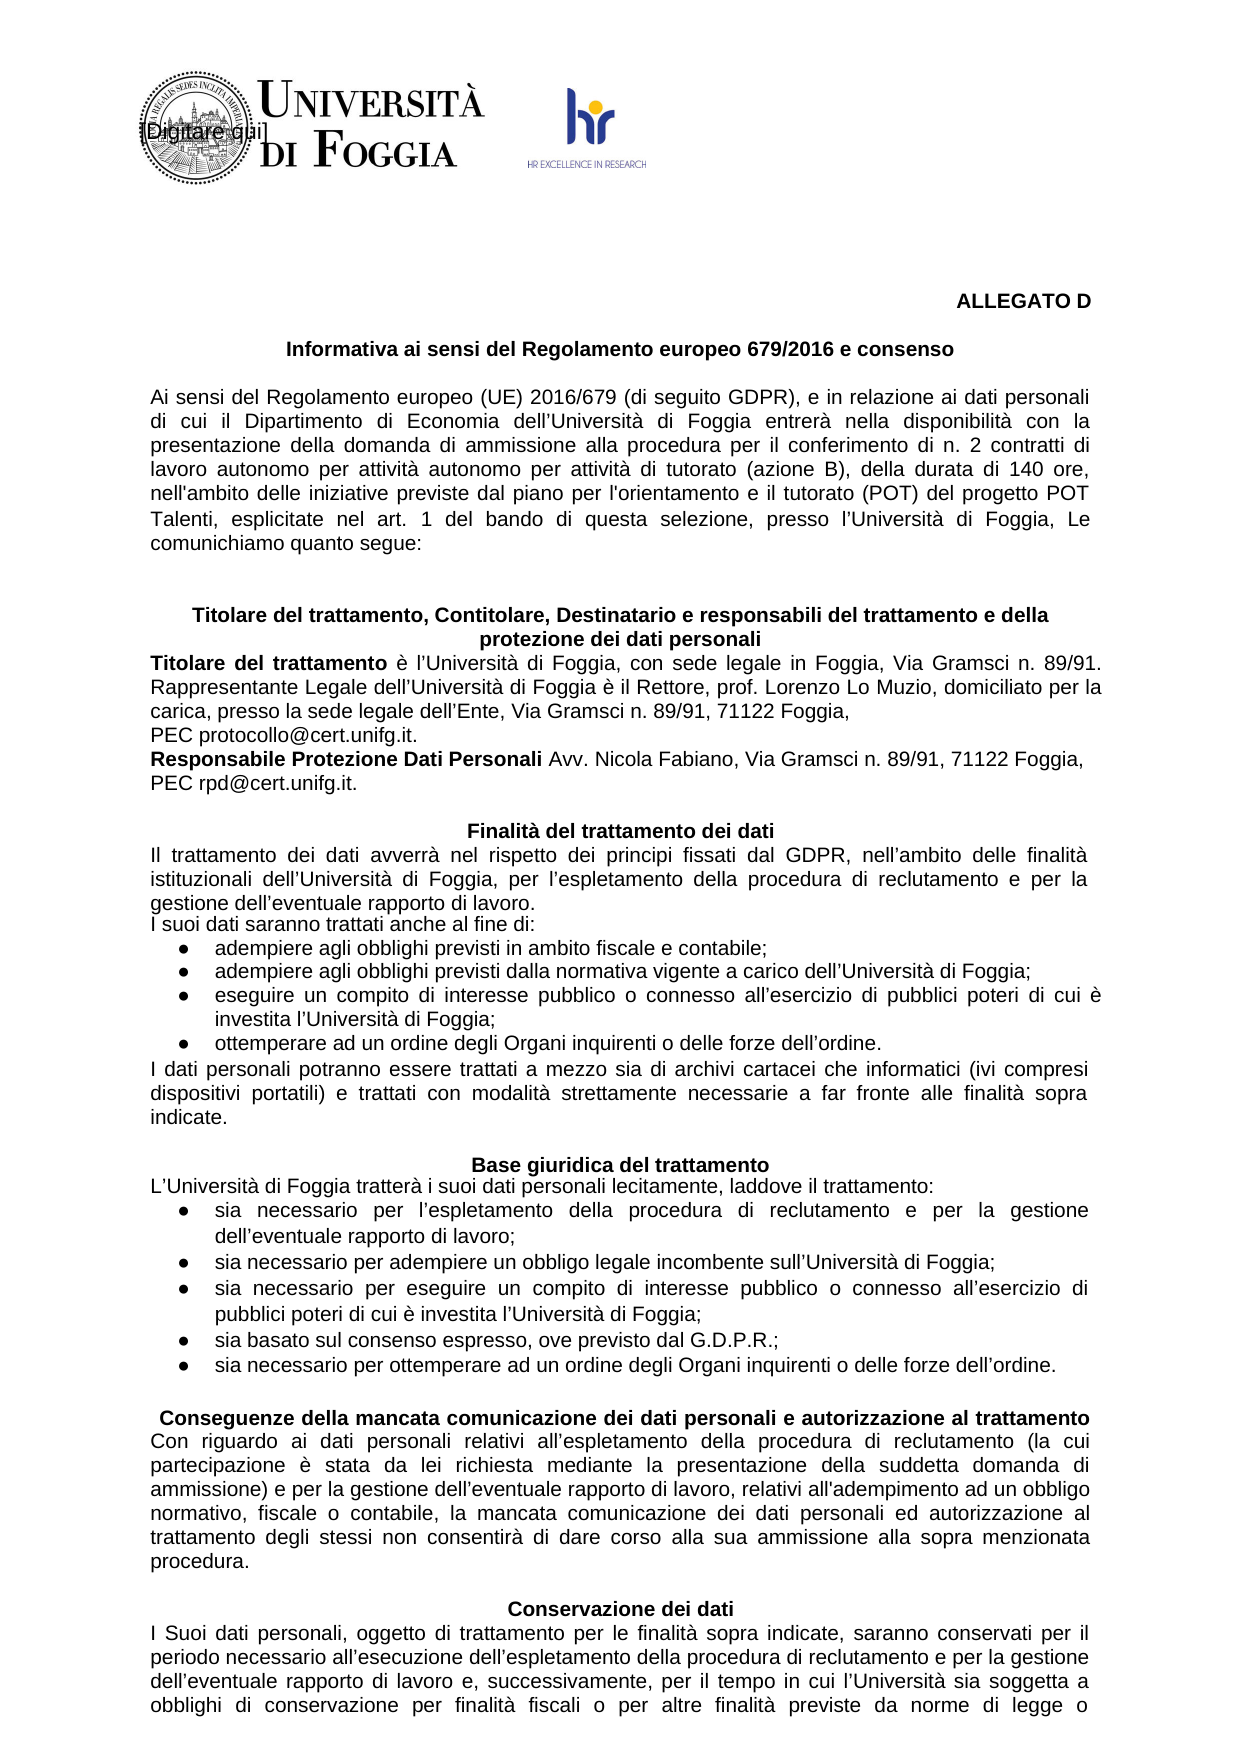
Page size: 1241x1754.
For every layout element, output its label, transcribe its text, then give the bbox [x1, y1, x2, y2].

text Conseguenze della mancata comunicazione dei dati personali e autorizzazione al trattamento Con riguardo ai dati personali relativi all’espletamento della procedura di reclutamento (la cui partecipazione è stata da lei richiesta mediante la presentazione della suddetta domanda di ammissione) e per la gestione dell’eventuale rapporto di lavoro, relativi all'adempimento ad un obbligo normativo, fiscale o contabile, la mancata comunicazione dei dati personali ed autorizzazione al trattamento degli stessi non consentirà di dare corso alla sua ammissione alla sopra menzionata procedura. [150, 1405, 1091, 1573]
text I dati personali potranno essere trattati a mezzo sia di archivi cartacei che informatici (ivi compresi dispositivi portatili) e trattati con modalità strettamente necessarie a far fronte alle finalità sopra indicate. [150, 1057, 1089, 1128]
text Responsabile Protezione Dati Personali Avv. Nicola Fabiano, Via Gramsci n. 89/91, 71122 Foggia, [150, 747, 1090, 771]
text PEC protocollo@cert.unifg.it. [150, 723, 1103, 747]
text Base giuridica del trattamento [464, 1152, 777, 1176]
text Il trattamento dei dati avverrà nel rispetto dei principi fissati dal GDPR, nell’ambito delle finalità istituzionali dell’Università di Foggia, per l’espletamento della procedura di reclutamento e per la gestione dell’eventuale rapporto di lavoro. [150, 842, 1089, 914]
list adempiere agli obblighi previsti dalla normativa vigente a carico dell’Università di Foggia; [177, 960, 1103, 984]
text PEC rpd@cert.unifg.it. [150, 771, 1090, 794]
list sia necessario per adempiere un obbligo legale incombente sull’Università di Foggia; [177, 1250, 1090, 1274]
list sia necessario per l’espletamento della procedura di reclutamento e per la gestione dell’eventuale rapporto di lavoro; [177, 1198, 1090, 1248]
text L’Università di Foggia tratterà i suoi dati personali lecitamente, laddove il trattamento: [150, 1176, 1103, 1198]
text Ai sensi del Regolamento europeo (UE) 2016/679 (di seguito GDPR), e in relazione ai dati personali di cui il Dipartimento di Economia dell’Università di Foggia entrerà nella disponibilità con la presentazione della domanda di ammissione alla procedura per il conferimento di n. 2 contratti di lavoro autonomo per attività autonomo per attività di tutorato (azione B), della durata di 140 ore, nell'ambito delle iniziative previste dal piano per l'orientamento e il tutorato (POT) del progetto POT Talenti, esplicitate nel art. 1 del bando di questa selezione, presso l’Università di Foggia, Le comunichiamo quanto segue: [150, 385, 1091, 555]
text Informativa ai sensi del Regolamento europeo 679/2016 e consenso [286, 337, 1103, 361]
text Finalità del trattamento dei dati [464, 818, 777, 842]
list sia basato sul consenso espresso, ove previsto dal G.D.P.R.; [177, 1327, 1090, 1351]
text ALLEGATO D [139, 289, 1091, 313]
list sia necessario per ottemperare ad un ordine degli Organi inquirenti o delle forze dell’ordine. [177, 1353, 1090, 1377]
list eseguire un compito di interesse pubblico o connesso all’esercizio di pubblici poteri di cui è investita l’Università di Foggia; [177, 984, 1103, 1031]
list ottemperare ad un ordine degli Organi inquirenti o delle forze dell’ordine. [177, 1031, 1103, 1055]
list adempiere agli obblighi previsti in ambito fiscale e contabile; [177, 936, 1103, 960]
picture [135, 68, 491, 187]
text Conservazione dei dati [464, 1597, 777, 1621]
text Titolare del trattamento, Contitolare, Destinatario e responsabili del trattamento e della protezione dei dati personali [192, 603, 1103, 651]
list sia necessario per eseguire un compito di interesse pubblico o connesso all’esercizio di pubblici poteri di cui è investita l’Università di Foggia; [177, 1276, 1090, 1326]
picture [528, 88, 646, 168]
text I suoi dati saranno trattati anche al fine di: [150, 914, 1103, 936]
text Titolare del trattamento è l’Università di Foggia, con sede legale in Foggia, Via Gramsci n. 89/91. Rappresentante Legale dell’Università di Foggia è il Rettore, prof. Lorenzo Lo Muzio, domiciliato per la carica, presso la sede legale dell’Ente, Via Gramsci n. 89/91, 71122 Foggia, [150, 651, 1103, 723]
